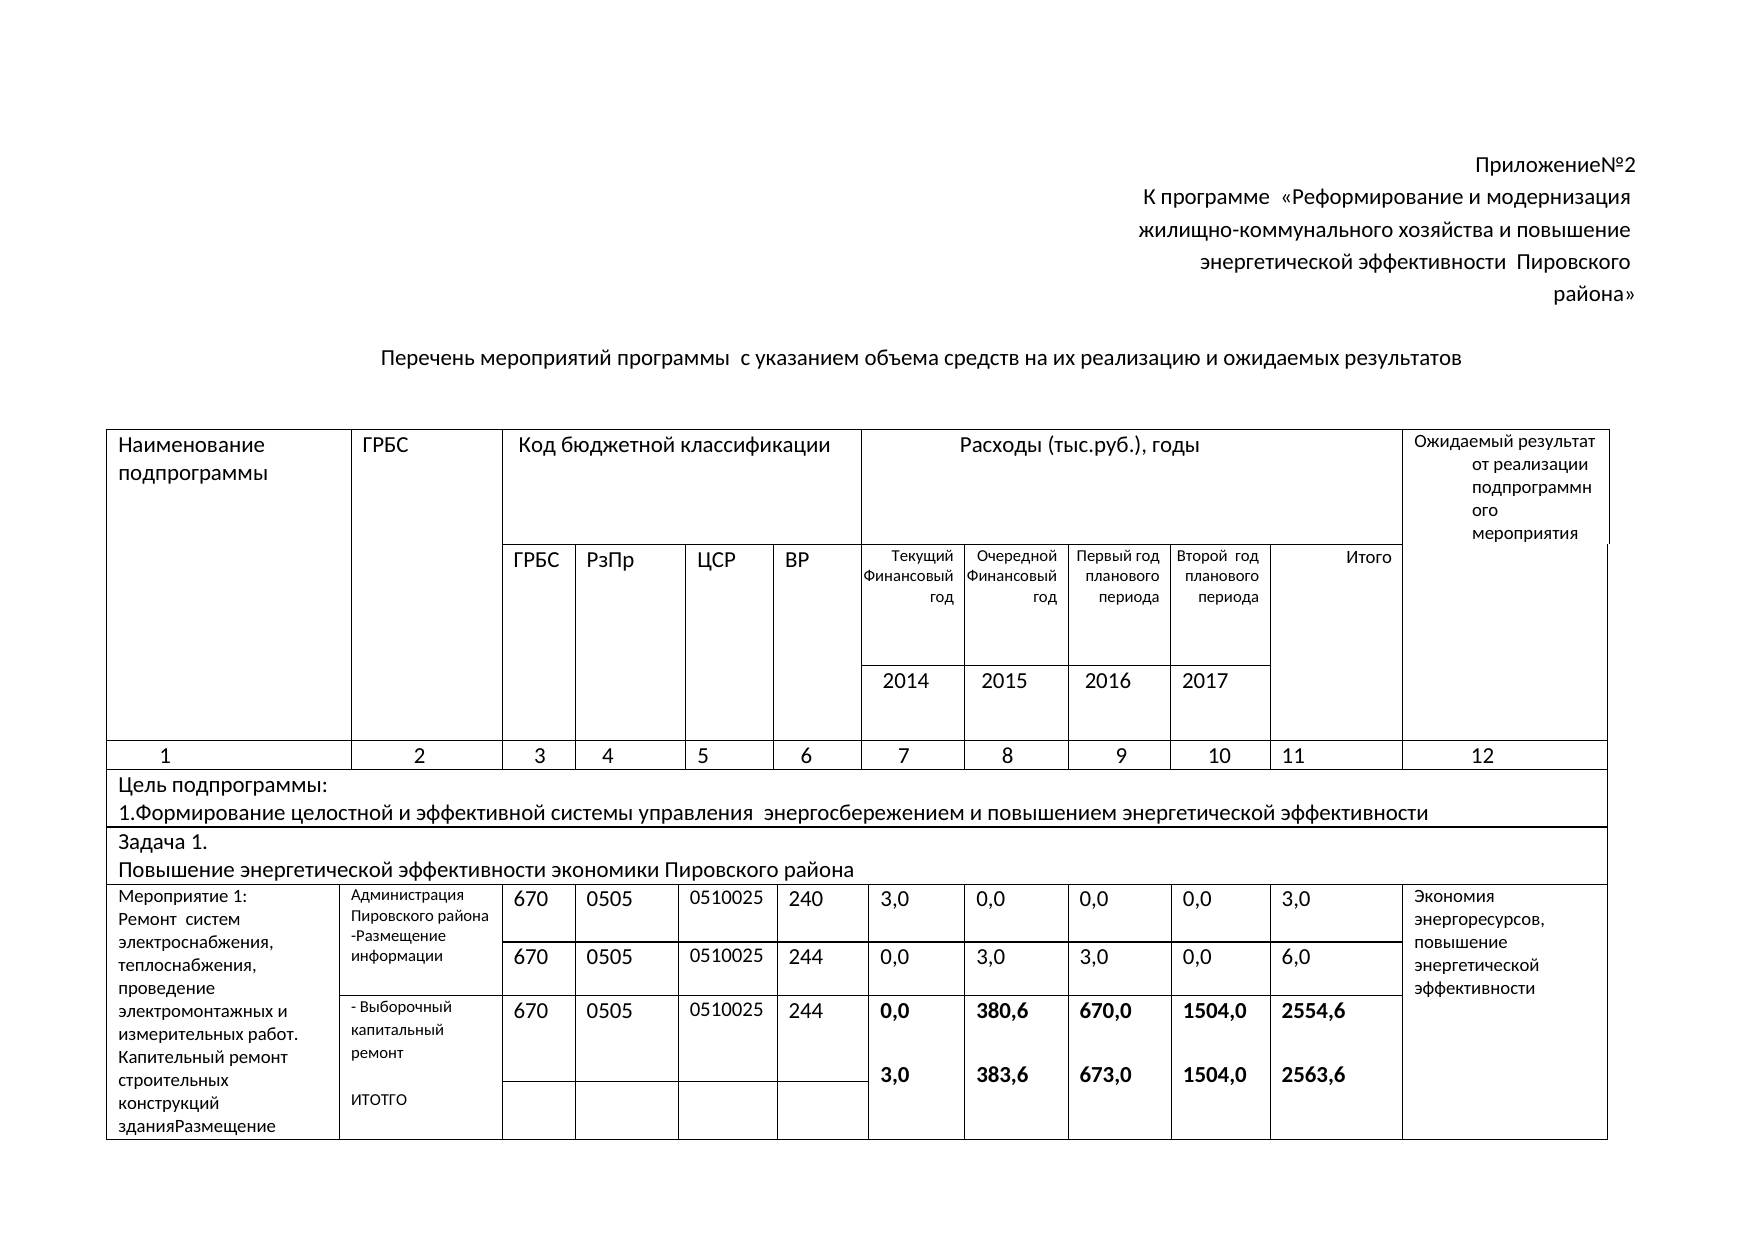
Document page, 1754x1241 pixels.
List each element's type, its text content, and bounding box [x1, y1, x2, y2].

table_cell 0510025 [679, 996, 777, 1081]
table_cell [503, 1082, 575, 1139]
text района» [118, 279, 1636, 307]
table_cell 0510025 [679, 943, 777, 995]
text Приложение№2 [118, 150, 1636, 178]
table_cell 2017 [1171, 666, 1270, 740]
table_header Код бюджетной классификации [503, 430, 861, 544]
table_header Наименование подпрограммы [107, 430, 351, 740]
table_cell 3,0 [1271, 885, 1402, 941]
table_cell ЦСР [686, 545, 773, 740]
table_cell Очередной Финансовый год [965, 545, 1068, 665]
table_cell 0,0 [1069, 885, 1171, 941]
table_cell ВР [774, 545, 861, 740]
table_cell 6 [774, 741, 861, 769]
table_cell Администрация Пировского района -Размещение информации [340, 885, 502, 995]
table_cell 8 [965, 741, 1068, 769]
table_cell 3,0 [1069, 943, 1171, 995]
table_cell 11 [1271, 741, 1402, 769]
table_cell [679, 1082, 777, 1139]
table_cell Первый год планового периода [1069, 545, 1170, 665]
table_cell 2015 [965, 666, 1068, 740]
table_cell 670,0 673,0 [1069, 996, 1171, 1139]
table_cell 670 [503, 943, 575, 995]
table_cell Второй год планового периода [1171, 545, 1270, 665]
table_header Расходы (тыс.руб.), годы [862, 430, 1402, 544]
table_cell 244 [778, 943, 868, 995]
table_cell 0505 [576, 885, 678, 941]
table_cell 0,0 [965, 885, 1068, 941]
table_cell 670 [503, 885, 575, 941]
table_cell 2016 [1069, 666, 1170, 740]
table_cell 4 [576, 741, 685, 769]
table_cell 6,0 [1271, 943, 1402, 995]
table_cell 0,0 [1172, 943, 1270, 995]
table_cell Текущий Финансовый год [862, 545, 964, 665]
table_cell 0505 [576, 943, 678, 995]
table_cell Мероприятие 1: Ремонт систем электроснабжения, теплоснабжения, проведение электромонтажных и измерительных работ. Капительный ремонт строительных конструкций зданияРазмещение информации в СМИ, информационное сопровождение в сфере энергосбережения [107, 885, 339, 1139]
table_cell 3,0 [869, 885, 964, 941]
text жилищно-коммунального хозяйства и повышение [118, 215, 1636, 243]
table_cell Цель подпрограммы: 1.Формирование целостной и эффективной системы управления энергосбережением и повышением энергетической эффективности [107, 770, 1607, 826]
table_cell [778, 1082, 868, 1139]
table_cell РзПр [576, 545, 685, 740]
table_cell 0505 [576, 996, 678, 1081]
table_cell 380,6 383,6 [965, 996, 1068, 1139]
table_cell 3,0 [965, 943, 1068, 995]
table_cell 2 [352, 741, 502, 769]
table_cell [1403, 544, 1607, 740]
table_cell 7 [862, 741, 964, 769]
table_cell Итого [1271, 545, 1402, 740]
table_cell 2554,6 2563,6 [1271, 996, 1402, 1139]
table_cell 240 [778, 885, 868, 941]
table_cell 5 [686, 741, 773, 769]
table_cell 0510025 [679, 885, 777, 941]
table_cell - Выборочный капитальный ремонт ИТОТГО [340, 996, 502, 1139]
table_cell 0,0 [869, 943, 964, 995]
table_cell 9 [1069, 741, 1170, 769]
table_cell 2014 [862, 666, 964, 740]
table_cell Задача 1. Повышение энергетической эффективности экономики Пировского района [107, 828, 1607, 883]
table_cell 1 [107, 741, 351, 769]
table_cell 0,0 3,0 [869, 996, 964, 1139]
table_header Ожидаемый результат от реализации подпрограммного мероприятия [1403, 430, 1609, 544]
table_header ГРБС [352, 430, 502, 740]
table_cell 670 [503, 996, 575, 1081]
table_cell 0,0 [1172, 885, 1270, 941]
table_cell 10 [1171, 741, 1270, 769]
table_cell 12 [1403, 741, 1607, 769]
text энергетической эффективности Пировского [118, 247, 1636, 275]
table_cell 3 [503, 741, 575, 769]
table_cell [576, 1082, 678, 1139]
text Перечень мероприятий программы с указанием объема средств на их реализацию и ожидаемых результатов [118, 343, 1636, 371]
text К программе «Реформирование и модернизация [118, 182, 1636, 211]
table_cell ГРБС [503, 545, 575, 740]
table_cell 1504,0 1504,0 [1172, 996, 1270, 1139]
table_cell 244 [778, 996, 868, 1081]
table_cell Экономия энергоресурсов, повышение энергетической эффективности [1403, 885, 1607, 1139]
